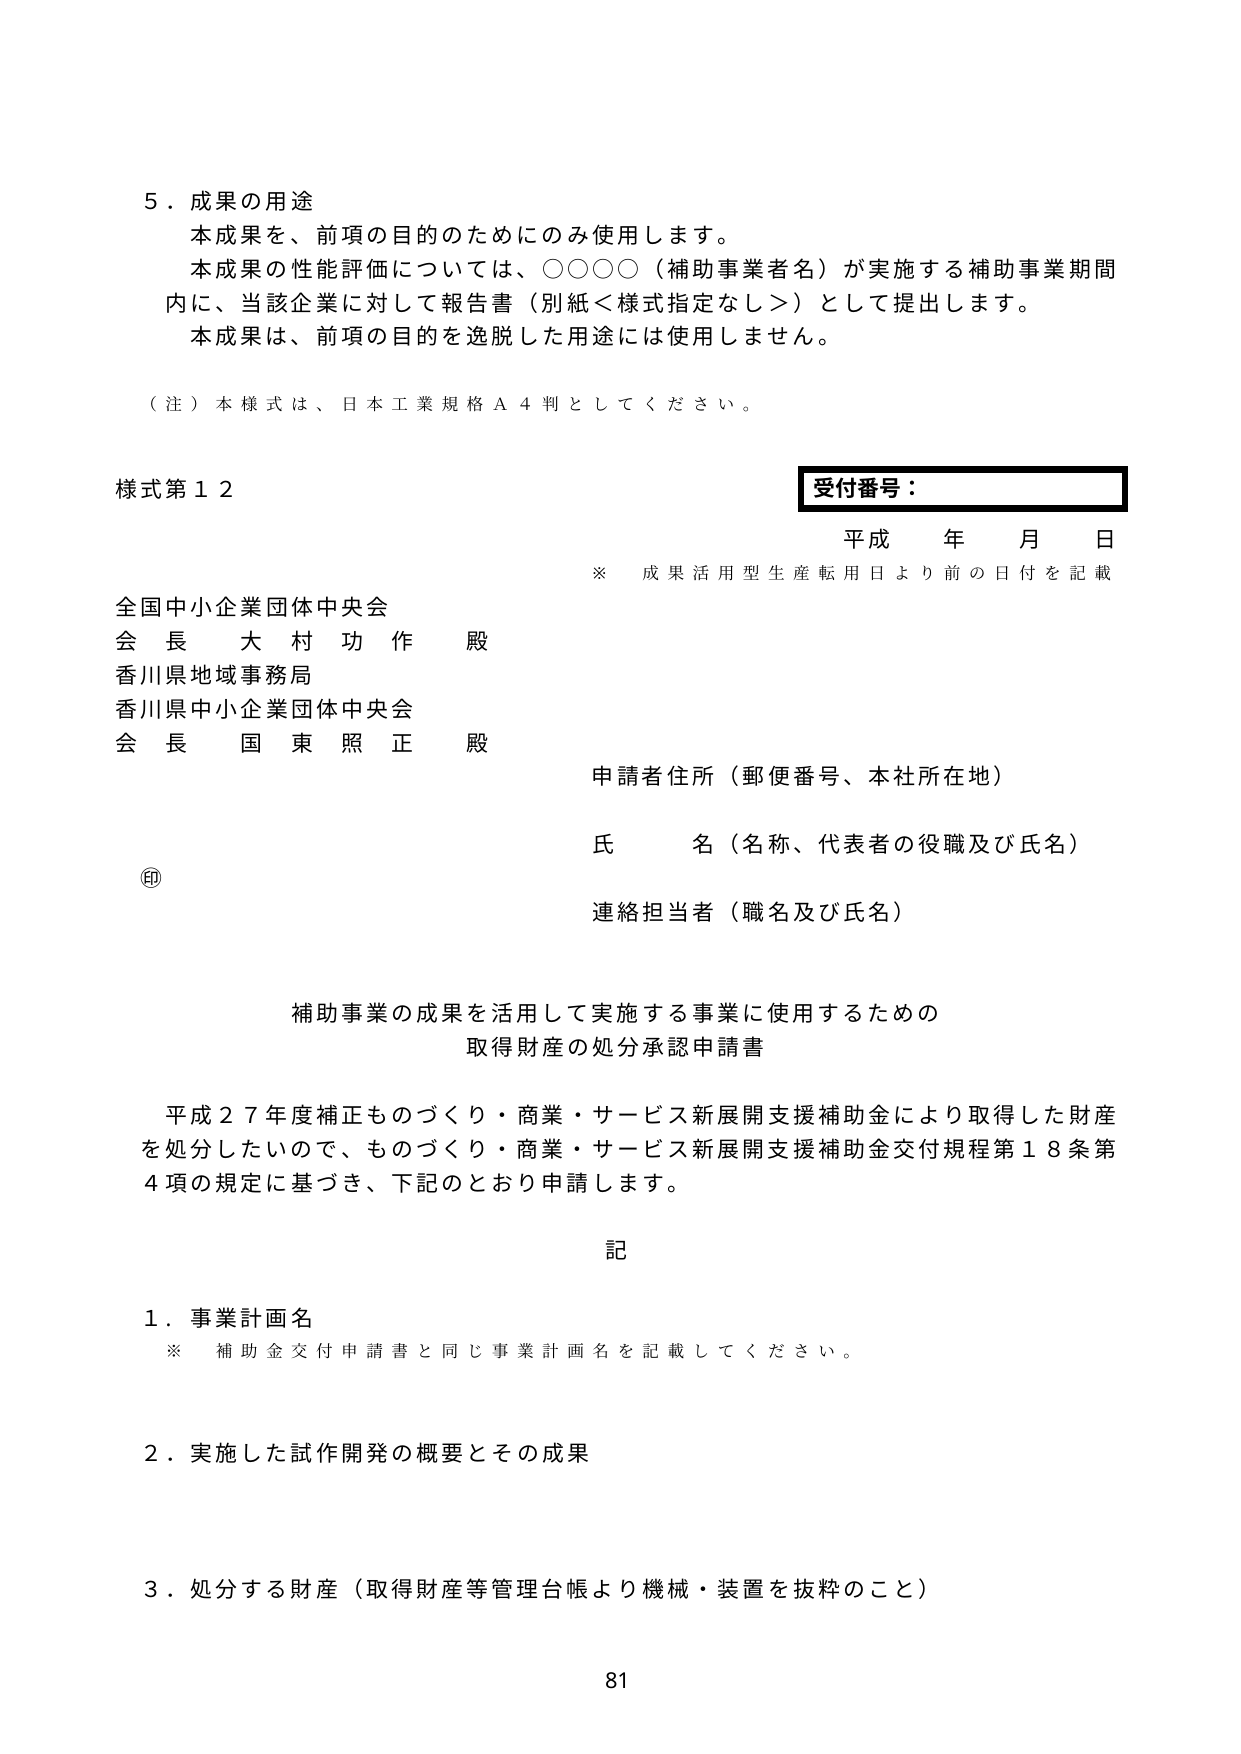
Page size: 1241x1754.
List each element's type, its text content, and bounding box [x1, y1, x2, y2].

text 補助事業の成果を活用して実施する事業に使用するための [115, 995, 1119, 1029]
text 平成 年 月 日 [115, 521, 1119, 555]
text 本成果を、前項の目的のためにのみ使用します。 [115, 217, 1119, 251]
text 本成果は、前項の目的を逸脱した用途には使用しません。 [115, 318, 1119, 352]
text 取得財産の処分承認申請書 [115, 1029, 1119, 1063]
text 氏 名（名称、代表者の役職及び氏名） ㊞ [115, 826, 1119, 894]
text 会 長 国 東 照 正 殿 [115, 724, 1119, 758]
text ２．実施した試作開発の概要とその成果 [115, 1435, 1119, 1469]
text （注）本様式は、日本工業規格Ａ４判としてください。 [115, 386, 1119, 420]
text ５．成果の用途 [115, 183, 1119, 217]
text 平成２７年度補正ものづくり・商業・サービス新展開支援補助金により取得した財産を処分したいので、ものづくり・商業・サービス新展開支援補助金交付規程第１８条第４項の規定に基づき、下記のとおり申請します。 [115, 1097, 1119, 1198]
text 申請者住所（郵便番号、本社所在地） [115, 758, 1119, 792]
text ※ 成果活用型生産転用日より前の日付を記載 [115, 555, 1119, 589]
text 全国中小企業団体中央会 [115, 589, 1119, 623]
text 様式第１２ [115, 471, 798, 504]
text 記 [115, 1232, 1119, 1266]
text 香川県地域事務局 [115, 657, 1119, 691]
text １.事業計画名 [115, 1300, 1119, 1334]
text ※ 補助金交付申請書と同じ事業計画名を記載してください。 [115, 1334, 1119, 1368]
text 連絡担当者（職名及び氏名） [115, 894, 1119, 928]
text 香川県中小企業団体中央会 [115, 691, 1119, 724]
text 会 長 大 村 功 作 殿 [115, 623, 1119, 657]
text ３．処分する財産（取得財産等管理台帳より機械・装置を抜粋のこと） [115, 1571, 1119, 1605]
text 本成果の性能評価については、○○○○（補助事業者名）が実施する補助事業期間内に、当該企業に対して報告書（別紙＜様式指定なし＞）として提出します。 [115, 251, 1119, 318]
